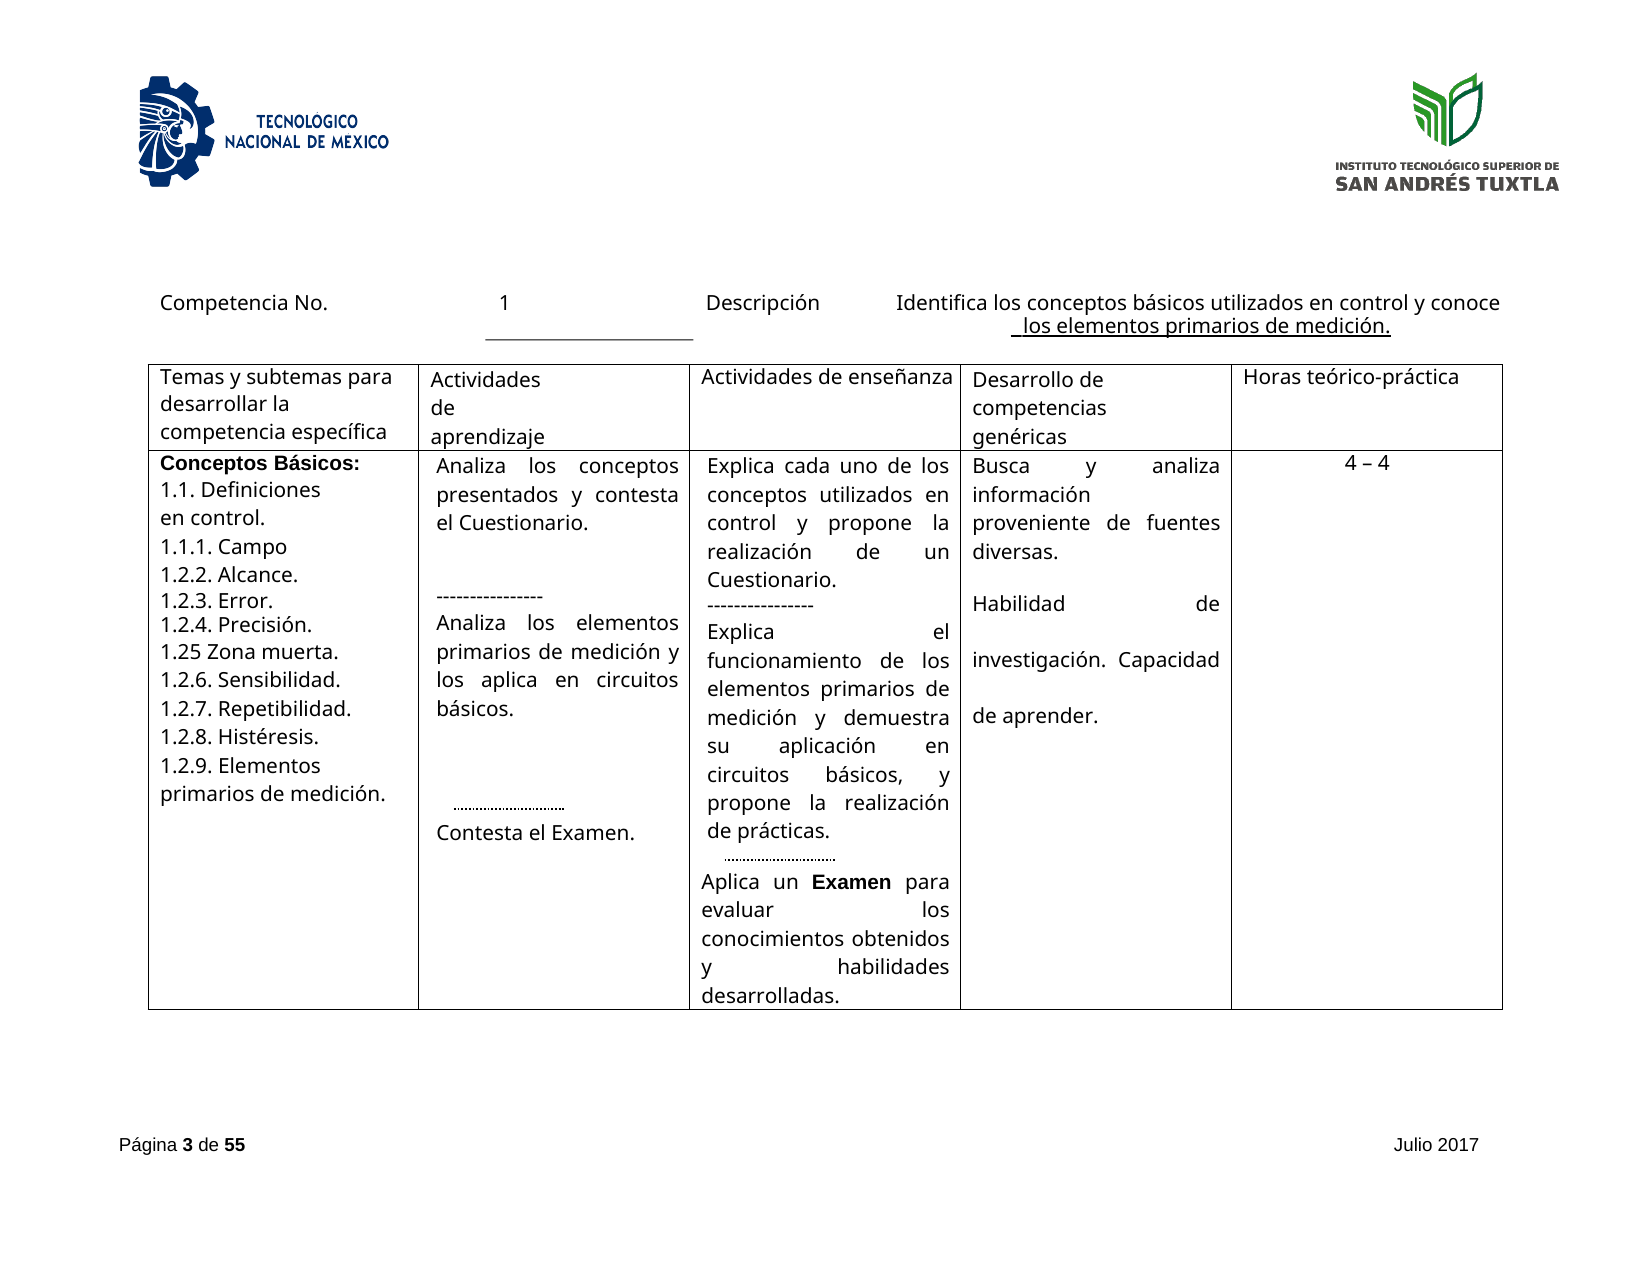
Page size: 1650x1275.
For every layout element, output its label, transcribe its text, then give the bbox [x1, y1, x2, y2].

table_cell Busca y analiza información proveniente de fuentes diversas. Habilidad de investigación. Capacidad de aprender. [961, 451, 1231, 1009]
table_header Actividades de aprendizaje [419, 365, 689, 450]
picture [129, 72, 398, 191]
table_cell Analiza los conceptos presentados y contesta el Cuestionario. ---------------- Analiza los elementos primarios de medición y los aplica en circuitos básicos. Contesta el Examen. [419, 451, 689, 1009]
table_header Actividades de enseñanza [690, 365, 960, 450]
table_header Temas y subtemas para desarrollar la competencia específica [149, 365, 418, 450]
table_cell Conceptos Básicos: Definiciones en control. Campo Alcance. Error. Precisión. 1.25 Zona muerta. Sensibilidad. Repetibilidad. Histéresis. Elementos primarios de medición. [149, 451, 418, 1009]
table_header Descripción [608, 292, 863, 340]
table_header Horas teórico-práctica [1232, 365, 1502, 450]
table_header Competencia No. [139, 292, 409, 340]
table_cell Explica cada uno de los conceptos utilizados en control y propone la realización de un Cuestionario. ---------------- Explica el funcionamiento de los elementos primarios de medición y demuestra su aplicación en circuitos básicos, y propone la realización de prácticas. Aplica un Examen para evaluar los conocimientos obtenidos y habilidades desarrolladas. [690, 451, 960, 1009]
table_cell 4 – 4 [1232, 451, 1502, 1009]
table_header Desarrollo de competencias genéricas [961, 365, 1231, 450]
table_header Identifica los conceptos básicos utilizados en control y conoce los elementos primarios de medición. [863, 292, 1505, 340]
table_header 1 [409, 292, 608, 340]
picture [1336, 72, 1559, 191]
